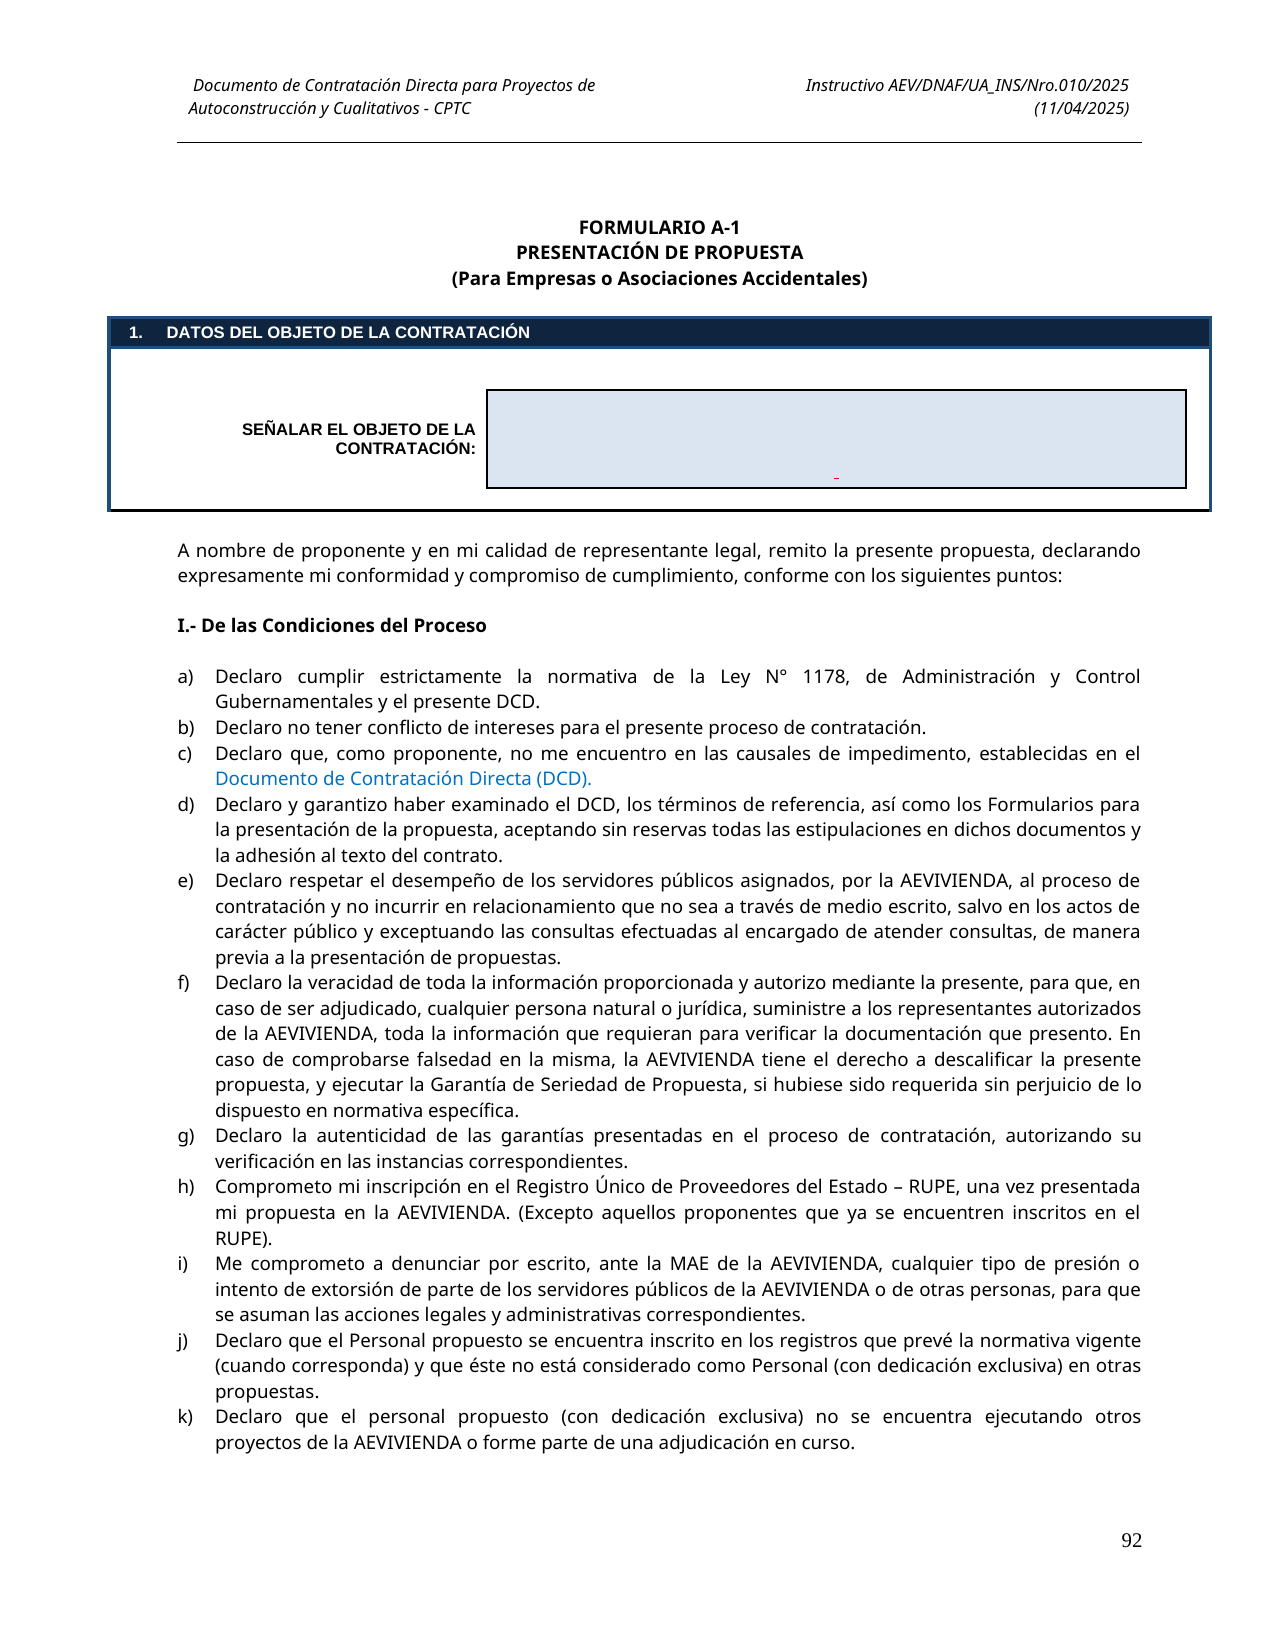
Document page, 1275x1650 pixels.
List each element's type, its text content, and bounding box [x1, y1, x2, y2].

list Declaro la veracidad de toda la información proporcionada y autorizo mediante la presente, para que, en caso de ser adjudicado, cualquier persona natural o jurídica, suministre a los representantes autorizados de la AEVIVIENDA, toda la información que requieran para verificar la documentación que presento. En caso de comprobarse falsedad en la misma, la AEVIVIENDA tiene el derecho a descalificar la presente propuesta, y ejecutar la Garantía de Seriedad de Propuesta, si hubiese sido requerida sin perjuicio de lo dispuesto en normativa específica. [177, 969, 1142, 1123]
list Declaro que el personal propuesto (con dedicación exclusiva) no se encuentra ejecutando otros proyectos de la AEVIVIENDA o forme parte de una adjudicación en curso. [177, 1403, 1142, 1454]
text I.- De las Condiciones del Proceso [177, 612, 1142, 638]
text PRESENTACIÓN DE PROPUESTA [177, 240, 1142, 265]
list Declaro que el Personal propuesto se encuentra inscrito en los registros que prevé la normativa vigente (cuando corresponda) y que éste no está considerado como Personal (con dedicación exclusiva) en otras propuestas. [177, 1327, 1142, 1403]
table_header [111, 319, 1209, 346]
list Comprometo mi inscripción en el Registro Único de Proveedores del Estado – RUPE, una vez presentada mi propuesta en la AEVIVIENDA. (Excepto aquellos proponentes que ya se encuentren inscritos en el RUPE). [177, 1174, 1142, 1250]
text A nombre de proponente y en mi calidad de representante legal, remito la presente propuesta, declarando expresamente mi conformidad y compromiso de cumplimiento, conforme con los siguientes puntos: [177, 537, 1142, 588]
list Declaro no tener conflicto de intereses para el presente proceso de contratación. [177, 714, 1142, 740]
list Declaro respetar el desempeño de los servidores públicos asignados, por la AEVIVIENDA, al proceso de contratación y no incurrir en relacionamiento que no sea a través de medio escrito, salvo en los actos de carácter público y exceptuando las consultas efectuadas al encargado de atender consultas, de manera previa a la presentación de propuestas. [177, 867, 1142, 969]
list Me comprometo a denunciar por escrito, ante la MAE de la AEVIVIENDA, cualquier tipo de presión o intento de extorsión de parte de los servidores públicos de la AEVIVIENDA o de otras personas, para que se asuman las acciones legales y administrativas correspondientes. [177, 1250, 1142, 1327]
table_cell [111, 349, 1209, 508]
list Declaro la autenticidad de las garantías presentadas en el proceso de contratación, autorizando su verificación en las instancias correspondientes. [177, 1123, 1142, 1174]
text (Para Empresas o Asociaciones Accidentales) [177, 265, 1142, 291]
text FORMULARIO A-1 [177, 214, 1142, 240]
list Declaro que, como proponente, no me encuentro en las causales de impedimento, establecidas en el Documento de Contratación Directa (DCD). [177, 740, 1142, 791]
list Declaro y garantizo haber examinado el DCD, los términos de referencia, así como los Formularios para la presentación de la propuesta, aceptando sin reservas todas las estipulaciones en dichos documentos y la adhesión al texto del contrato. [177, 791, 1142, 867]
list Declaro cumplir estrictamente la normativa de la Ley N° 1178, de Administración y Control Gubernamentales y el presente DCD. [177, 663, 1142, 714]
